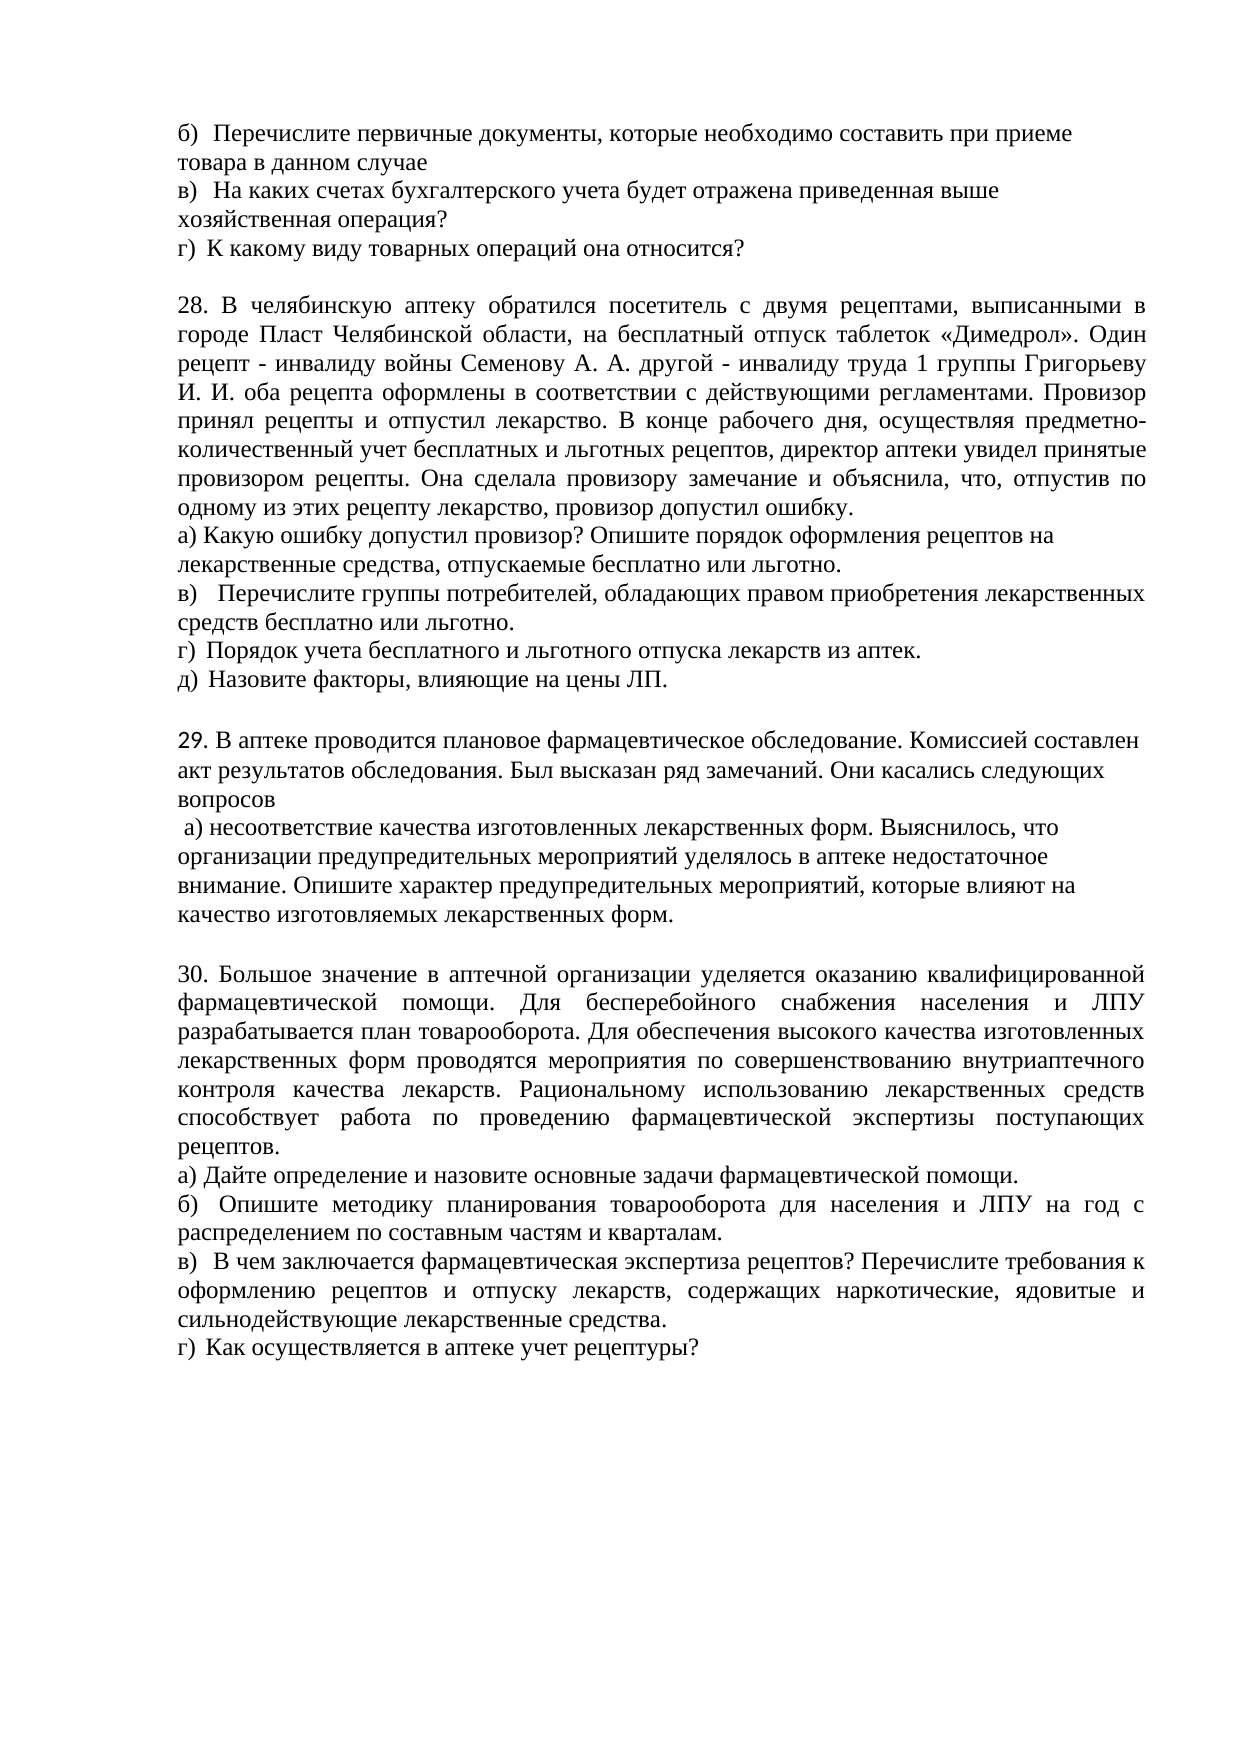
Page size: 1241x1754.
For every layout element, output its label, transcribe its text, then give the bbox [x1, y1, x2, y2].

text а) несоответствие качества изготовленных лекарственных форм. Выяснилось, что организации предупредительных мероприятий уделялось в аптеке недостаточное внимание. Опишите характер предупредительных мероприятий, которые влияют на качество изготовляемых лекарственных форм. [177, 812, 1145, 927]
text в) На каких счетах бухгалтерского учета будет отражена приведенная выше хозяйственная операция? [177, 176, 1114, 233]
text 29. В аптеке проводится плановое фармацевтическое обследование. Комиссией составлен акт результатов обследования. Был высказан ряд замечаний. Они касались следующих вопросов [177, 724, 1145, 812]
text в) Перечислите группы потребителей, обладающих правом приобретения лекарственных средств бесплатно или льготно. [177, 578, 1147, 636]
text 28. В челябинскую аптеку обратился посетитель с двумя рецептами, выписанными в городе Пласт Челябинской области, на бесплатный отпуск таблеток «Димедрол». Один рецепт - инвалиду войны Семенову А. А. другой - инвалиду труда 1 группы Григорьеву И. И. оба рецепта оформлены в соответствии с действующими регламентами. Провизор принял рецепты и отпустил лекарство. В конце рабочего дня, осуществляя предметно-количественный учет бесплатных и льготных рецептов, директор аптеки увидел принятые провизором рецепты. Она сделала провизору замечание и объяснила, что, отпустив по одному из этих рецепту лекарство, провизор допустил ошибку. [177, 291, 1147, 521]
text а) Дайте определение и назовите основные задачи фармацевтической помощи. [177, 1160, 1152, 1189]
text а) Какую ошибку допустил провизор? Опишите порядок оформления рецептов на лекарственные средства, отпускаемые бесплатно или льготно. [177, 521, 1147, 578]
text г) Как осуществляется в аптеке учет рецептуры? [177, 1332, 1152, 1361]
text г) Порядок учета бесплатного и льготного отпуска лекарств из аптек. [177, 636, 1152, 664]
text б) Перечислите первичные документы, которые необходимо составить при приеме товара в данном случае [177, 118, 1114, 176]
text в) В чем заключается фармацевтическая экспертиза рецептов? Перечислите требования к оформлению рецептов и отпуску лекарств, содержащих наркотические, ядовитые и сильнодействующие лекарственные средства. [177, 1246, 1145, 1332]
text д) Назовите факторы, влияющие на цены ЛП. [177, 664, 1152, 693]
text г) К какому виду товарных операций она относится? [177, 233, 1152, 262]
text б) Опишите методику планирования товарооборота для населения и ЛПУ на год с распределением по составным частям и кварталам. [177, 1189, 1145, 1246]
text 30. Большое значение в аптечной организации уделяется оказанию квалифицированной фармацевтической помощи. Для бесперебойного снабжения населения и ЛПУ разрабатывается план товарооборота. Для обеспечения высокого качества изготовленных лекарственных форм проводятся мероприятия по совершенствованию внутриаптечного контроля качества лекарств. Рациональному использованию лекарственных средств способствует работа по проведению фармацевтической экспертизы поступающих рецептов. [177, 959, 1145, 1160]
